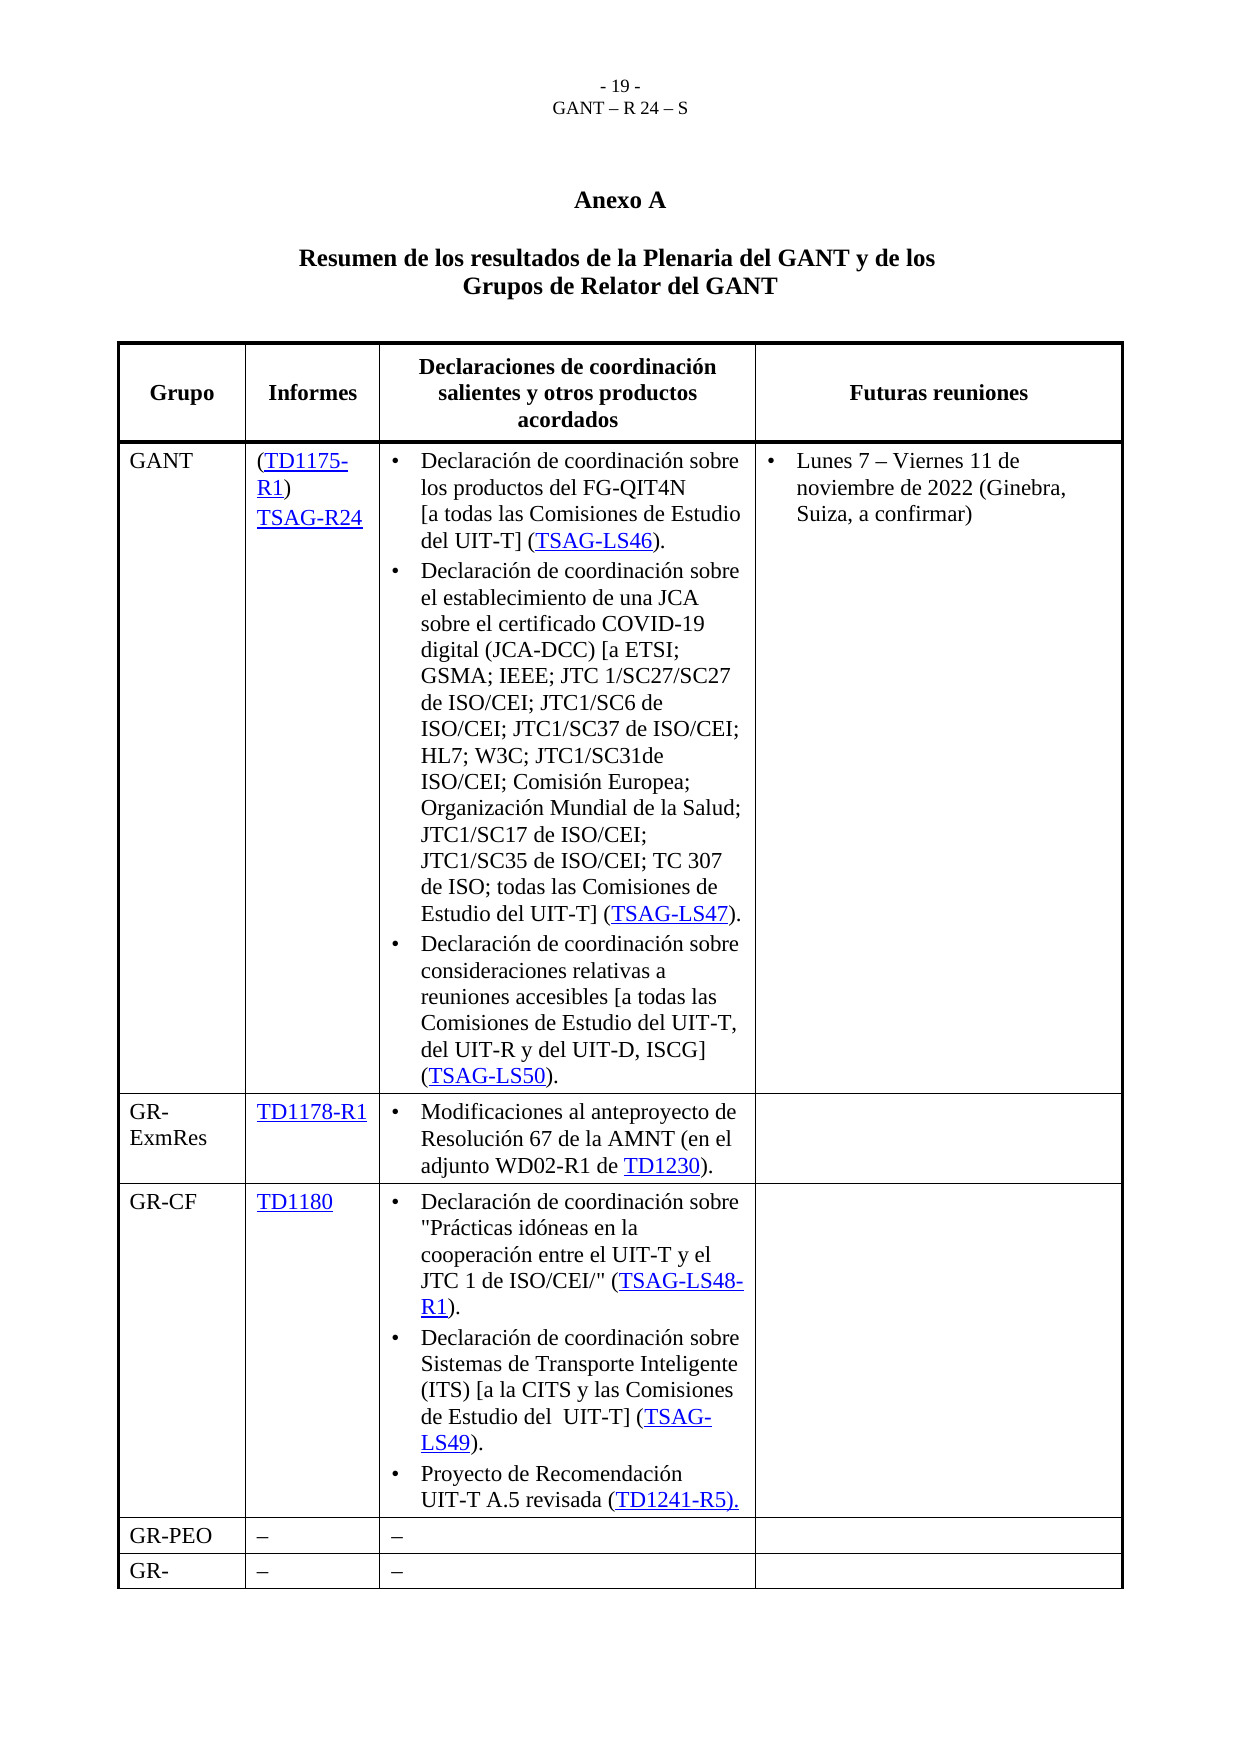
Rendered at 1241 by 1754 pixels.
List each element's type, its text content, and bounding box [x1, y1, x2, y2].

table_cell GANT [120, 444, 245, 1093]
table_cell – [246, 1554, 379, 1588]
table_header Informes [246, 345, 379, 440]
table_cell GR-CF [120, 1184, 245, 1517]
table_cell [756, 1554, 1121, 1588]
table_header Grupo [120, 345, 245, 440]
table_cell [756, 1184, 1121, 1517]
table_cell – [380, 1518, 755, 1552]
table_header Futuras reuniones [756, 345, 1121, 440]
table_cell TD1178-R1 [246, 1094, 379, 1183]
table_cell TD1180 [246, 1184, 379, 1517]
table_cell • Declaración de coordinación sobre "Prácticas idóneas en la cooperación entre el UIT-T y el JTC 1 de ISO/CEI/" (TSAG-LS48-R1). • Declaración de coordinación sobre Sistemas de Transporte Inteligente (ITS) [a la CITS y las Comisiones de Estudio del UIT-T] (TSAG-LS49). • Proyecto de Recomendación UIT-T A.5 revisada (TD1241-R5). [380, 1184, 755, 1517]
table_cell [756, 1518, 1121, 1552]
table_header Declaraciones de coordinación salientes y otros productos acordados [380, 345, 755, 440]
table_cell [756, 1094, 1121, 1183]
table_cell • Lunes 7 – Viernes 11 de noviembre de 2022 (Ginebra, Suiza, a confirmar) [756, 444, 1121, 1093]
table_cell – [380, 1554, 755, 1588]
table_cell • Modificaciones al anteproyecto de Resolución 67 de la AMNT (en el adjunto WD02-R1 de TD1230). [380, 1094, 755, 1183]
subtitle Anexo A Resumen de los resultados de la Plenaria del GANT y de los Grupos de Relator del GANT [118, 185, 1122, 300]
table_cell GR-EstrgNorm [120, 1554, 245, 1588]
table_cell – [246, 1518, 379, 1552]
table_cell • Declaración de coordinación sobre los productos del FG-QIT4N [a todas las Comisiones de Estudio del UIT-T] (TSAG-LS46). • Declaración de coordinación sobre el establecimiento de una JCA sobre el certificado COVID-19 digital (JCA-DCC) [a ETSI; GSMA; IEEE; JTC 1/SC27/SC27 de ISO/CEI; JTC1/SC6 de ISO/CEI; JTC1/SC37 de ISO/CEI; HL7; W3C; JTC1/SC31de ISO/CEI; Comisión Europea; Organización Mundial de la Salud; JTC1/SC17 de ISO/CEI; JTC1/SC35 de ISO/CEI; TC 307 de ISO; todas las Comisiones de Estudio del UIT-T] (TSAG-LS47). • Declaración de coordinación sobre consideraciones relativas a reuniones accesibles [a todas las Comisiones de Estudio del UIT-T, del UIT-R y del UIT-D, ISCG] (TSAG-LS50). [380, 444, 755, 1093]
table_cell GR-PEO [120, 1518, 245, 1552]
table_cell (TD1175-R1) TSAG-R24 [246, 444, 379, 1093]
table_cell GR-ExmRes [120, 1094, 245, 1183]
